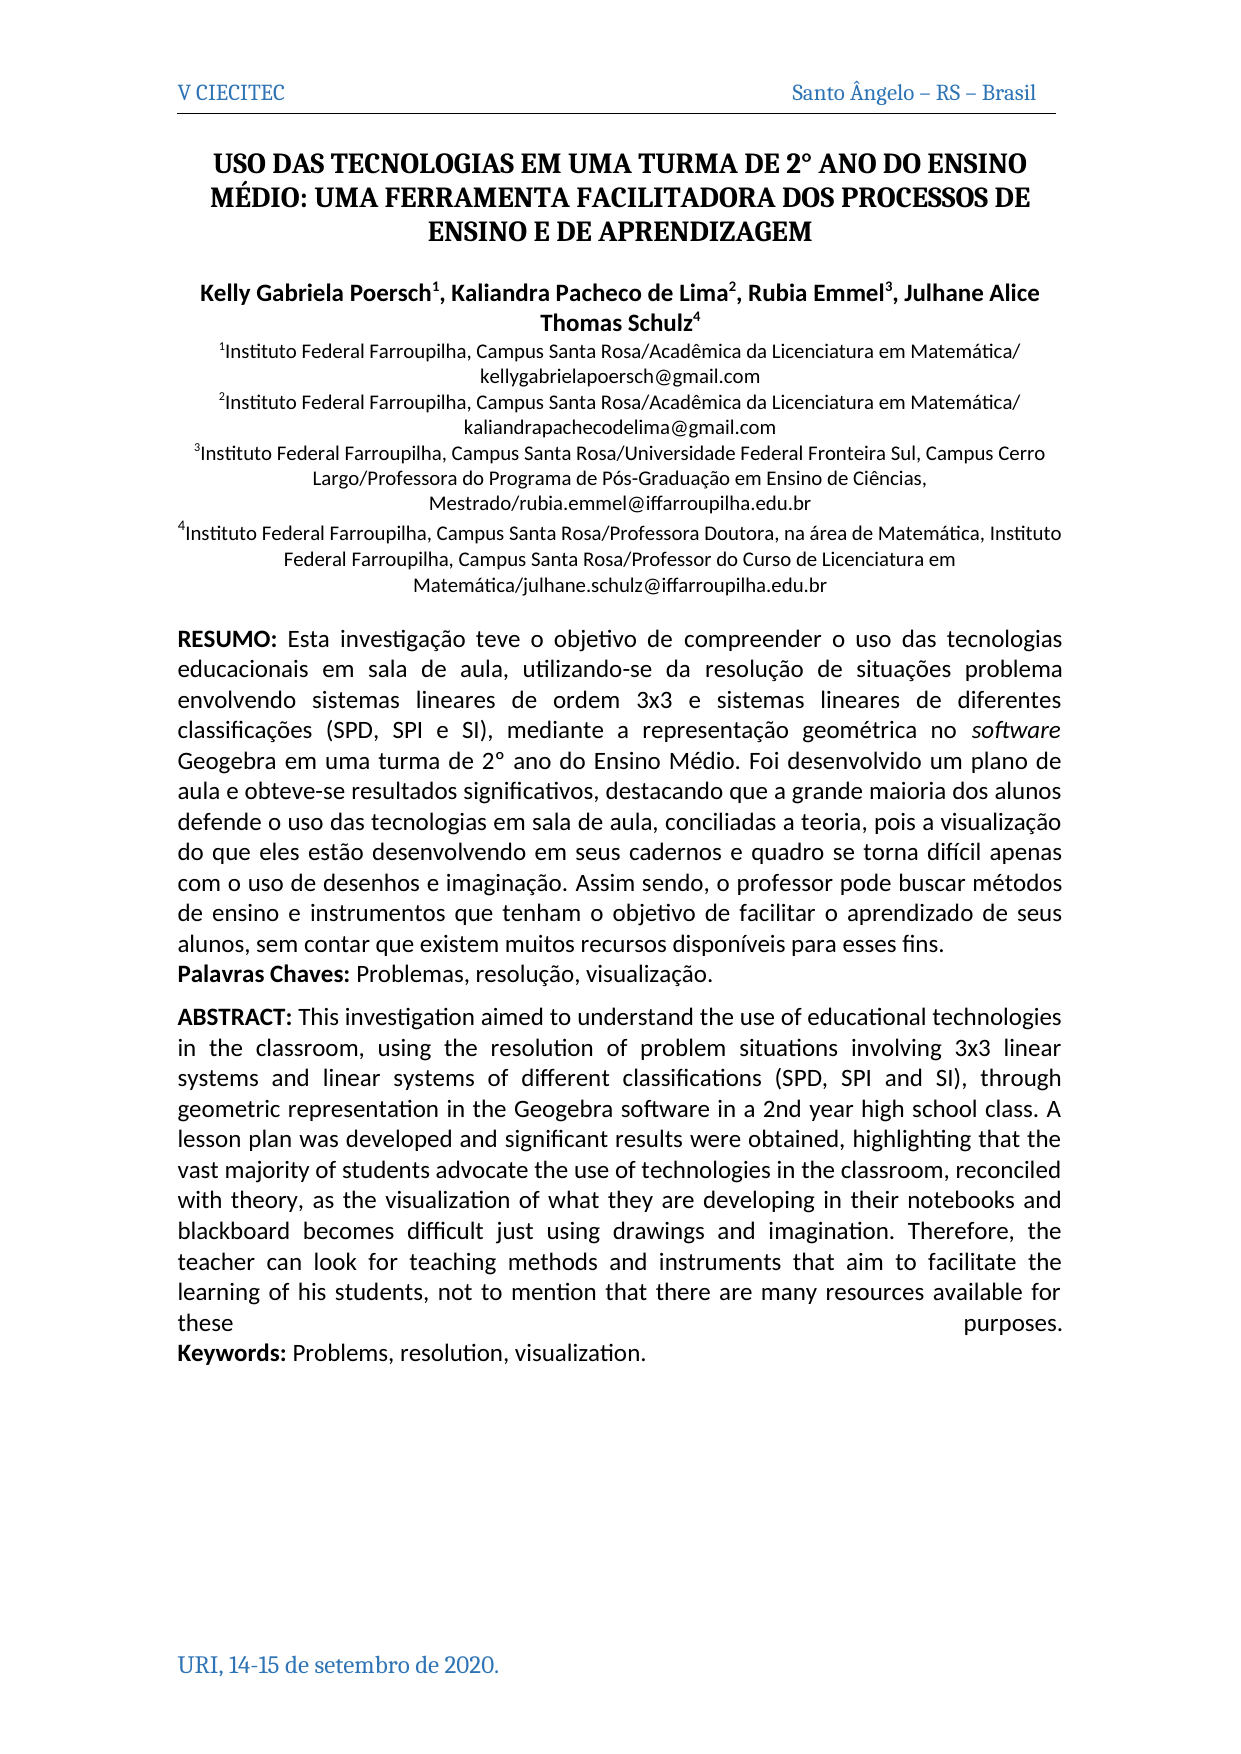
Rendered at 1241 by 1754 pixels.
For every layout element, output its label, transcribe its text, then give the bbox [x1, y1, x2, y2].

text 2Instituto Federal Farroupilha, Campus Santa Rosa/Acadêmica da Licenciatura em Matemática/ [177, 389, 1063, 414]
text kellygabrielapoersch@gmail.com [177, 363, 1063, 389]
text USO DAS TECNOLOGIAS EM UMA TURMA DE 2° ANO DO ENSINO MÉDIO: UMA FERRAMENTA FACILITADORA DOS PROCESSOS DE ENSINO E DE APRENDIZAGEM [177, 148, 1063, 248]
text 3Instituto Federal Farroupilha, Campus Santa Rosa/Universidade Federal Fronteira Sul, Campus Cerro Largo/Professora do Programa de Pós-Graduação em Ensino de Ciências, Mestrado/rubia.emmel@iffarroupilha.edu.br [177, 440, 1063, 516]
text ABSTRACT: This investigation aimed to understand the use of educational technologies in the classroom, using the resolution of problem situations involving 3x3 linear systems and linear systems of different classifications (SPD, SPI and SI), through geometric representation in the Geogebra software in a 2nd year high school class. A lesson plan was developed and significant results were obtained, highlighting that the vast majority of students advocate the use of technologies in the classroom, reconciled with theory, as the visualization of what they are developing in their notebooks and blackboard becomes difficult just using drawings and imagination. Therefore, the teacher can look for teaching methods and instruments that aim to facilitate the learning of his students, not to mention that there are many resources available for these purposes. Keywords: Problems, resolution, visualization. [177, 1002, 1063, 1368]
text RESUMO: Esta investigação teve o objetivo de compreender o uso das tecnologias educacionais em sala de aula, utilizando-se da resolução de situações problema envolvendo sistemas lineares de ordem 3x3 e sistemas lineares de diferentes classificações (SPD, SPI e SI), mediante a representação geométrica no software Geogebra em uma turma de 2º ano do Ensino Médio. Foi desenvolvido um plano de aula e obteve-se resultados significativos, destacando que a grande maioria dos alunos defende o uso das tecnologias em sala de aula, conciliadas a teoria, pois a visualização do que eles estão desenvolvendo em seus cadernos e quadro se torna difícil apenas com o uso de desenhos e imaginação. Assim sendo, o professor pode buscar métodos de ensino e instrumentos que tenham o objetivo de facilitar o aprendizado de seus alunos, sem contar que existem muitos recursos disponíveis para esses fins. [177, 623, 1063, 958]
text kaliandrapachecodelima@gmail.com [177, 414, 1063, 440]
text Kelly Gabriela Poersch1, Kaliandra Pacheco de Lima2, Rubia Emmel3, Julhane Alice Thomas Schulz4 [177, 277, 1063, 338]
text 4Instituto Federal Farroupilha, Campus Santa Rosa/Professora Doutora, na área de Matemática, Instituto Federal Farroupilha, Campus Santa Rosa/Professor do Curso de Licenciatura em Matemática/julhane.schulz@iffarroupilha.edu.br [177, 516, 1063, 597]
text 1Instituto Federal Farroupilha, Campus Santa Rosa/Acadêmica da Licenciatura em Matemática/ [177, 338, 1063, 363]
text Palavras Chaves: Problemas, resolução, visualização. [177, 958, 1063, 989]
